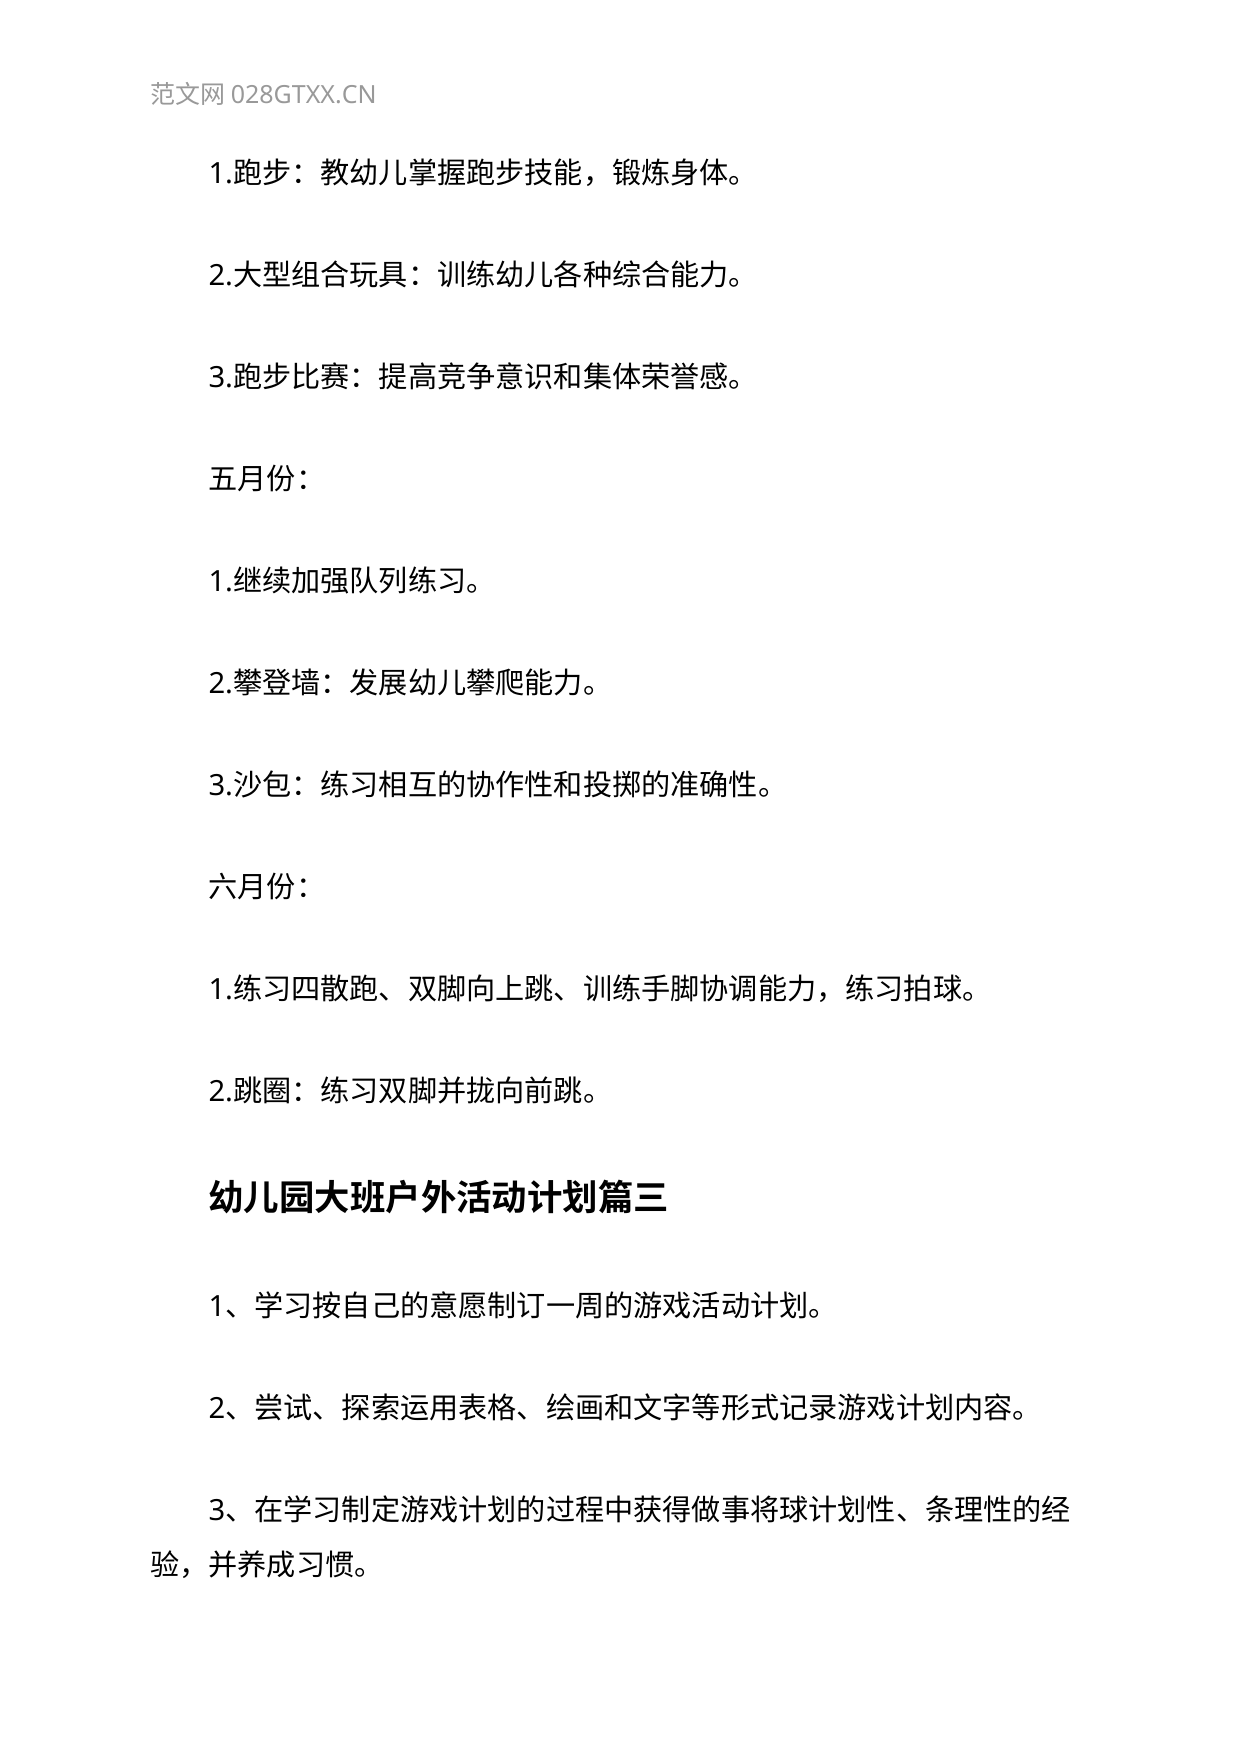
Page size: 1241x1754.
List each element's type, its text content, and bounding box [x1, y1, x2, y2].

text 2.大型组合玩具：训练幼儿各种综合能力。 [150, 252, 1090, 294]
text 3.跑步比赛：提高竞争意识和集体荣誉感。 [150, 354, 1090, 396]
text 1、学习按自己的意愿制订一周的游戏活动计划。 [150, 1283, 1090, 1325]
text 2.攀登墙：发展幼儿攀爬能力。 [150, 660, 1090, 702]
text 1.练习四散跑、双脚向上跳、训练手脚协调能力，练习拍球。 [150, 965, 1090, 1008]
text 六月份： [150, 864, 1090, 906]
text 1.继续加强队列练习。 [150, 558, 1090, 600]
text 五月份： [150, 456, 1090, 498]
text 2、尝试、探索运用表格、绘画和文字等形式记录游戏计划内容。 [150, 1385, 1090, 1427]
text 3、在学习制定游戏计划的过程中获得做事将球计划性、条理性的经验，并养成习惯。 [150, 1487, 1090, 1584]
text 幼儿园大班户外活动计划篇三 [150, 1169, 1090, 1221]
text 2.跳圈：练习双脚并拢向前跳。 [150, 1067, 1090, 1110]
text 1.跑步：教幼儿掌握跑步技能，锻炼身体。 [150, 150, 1090, 192]
text 3.沙包：练习相互的协作性和投掷的准确性。 [150, 762, 1090, 804]
